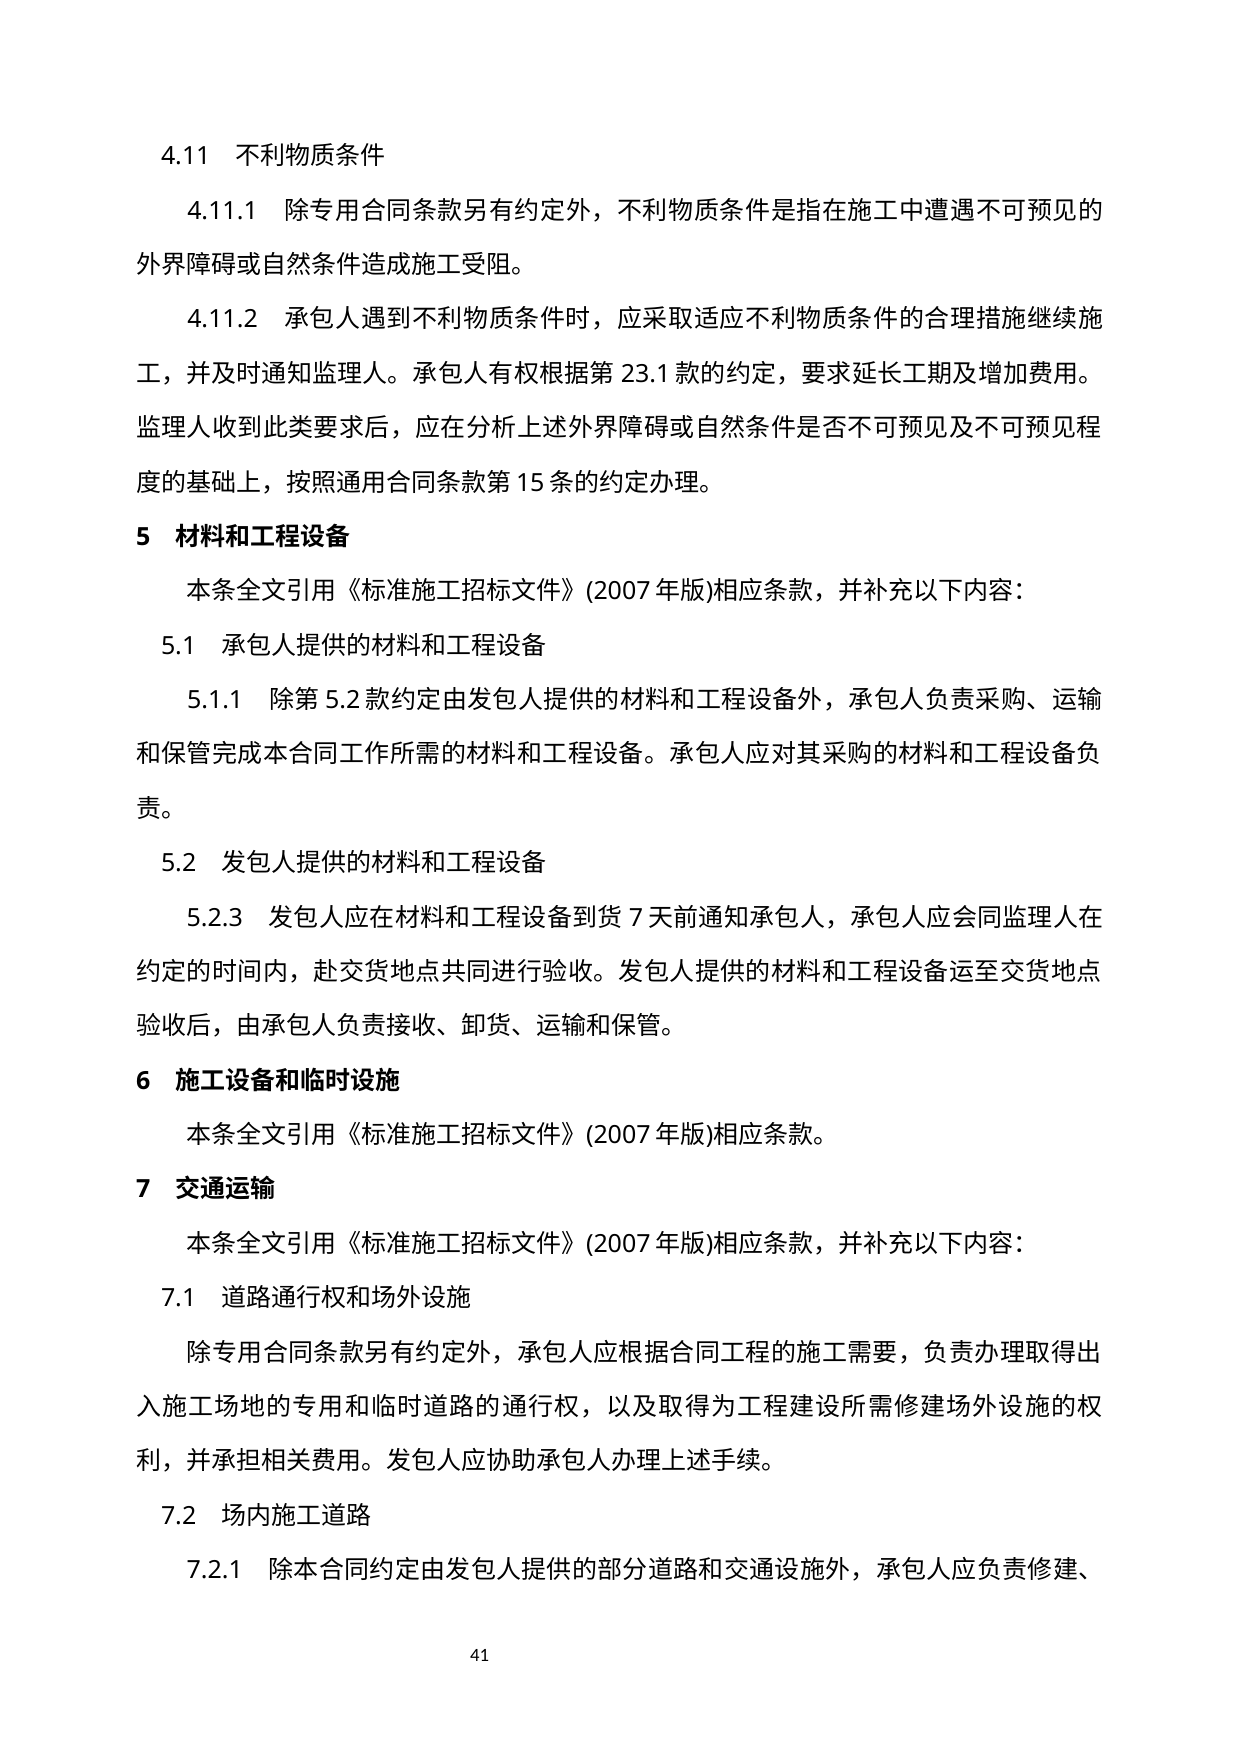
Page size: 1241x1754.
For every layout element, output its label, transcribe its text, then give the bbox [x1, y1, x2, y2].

text 5 材料和工程设备 [136, 516, 1104, 553]
text 5.2.3 发包人应在材料和工程设备到货7天前通知承包人，承包人应会同监理人在约定的时间内，赴交货地点共同进行验收。发包人提供的材料和工程设备运至交货地点验收后，由承包人负责接收、卸货、运输和保管。 [136, 897, 1104, 1042]
text 本条全文引用《标准施工招标文件》(2007年版)相应条款，并补充以下内容： [136, 571, 1104, 607]
text 5.1 承包人提供的材料和工程设备 [136, 625, 1104, 661]
text 本条全文引用《标准施工招标文件》(2007年版)相应条款，并补充以下内容： [136, 1223, 1104, 1259]
text 7.1 道路通行权和场外设施 [136, 1278, 1104, 1314]
text 7 交通运输 [136, 1169, 1104, 1205]
text 4.11.2 承包人遇到不利物质条件时，应采取适应不利物质条件的合理措施继续施工，并及时通知监理人。承包人有权根据第23.1款的约定，要求延长工期及增加费用。监理人收到此类要求后，应在分析上述外界障碍或自然条件是否不可预见及不可预见程度的基础上，按照通用合同条款第15条的约定办理。 [136, 299, 1104, 498]
text 4.11.1 除专用合同条款另有约定外，不利物质条件是指在施工中遭遇不可预见的外界障碍或自然条件造成施工受阻。 [136, 190, 1104, 281]
text 7.2 场内施工道路 [136, 1495, 1104, 1531]
text 本条全文引用《标准施工招标文件》(2007年版)相应条款。 [136, 1114, 1104, 1151]
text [136, 1549, 1104, 1586]
text 除专用合同条款另有约定外，承包人应根据合同工程的施工需要，负责办理取得出入施工场地的专用和临时道路的通行权，以及取得为工程建设所需修建场外设施的权利，并承担相关费用。发包人应协助承包人办理上述手续。 [136, 1332, 1104, 1477]
text 5.2 发包人提供的材料和工程设备 [136, 843, 1104, 879]
text 4.11 不利物质条件 [136, 136, 1104, 172]
text 5.1.1 除第5.2款约定由发包人提供的材料和工程设备外，承包人负责采购、运输和保管完成本合同工作所需的材料和工程设备。承包人应对其采购的材料和工程设备负责。 [136, 679, 1104, 824]
text 6 施工设备和临时设施 [136, 1060, 1104, 1096]
